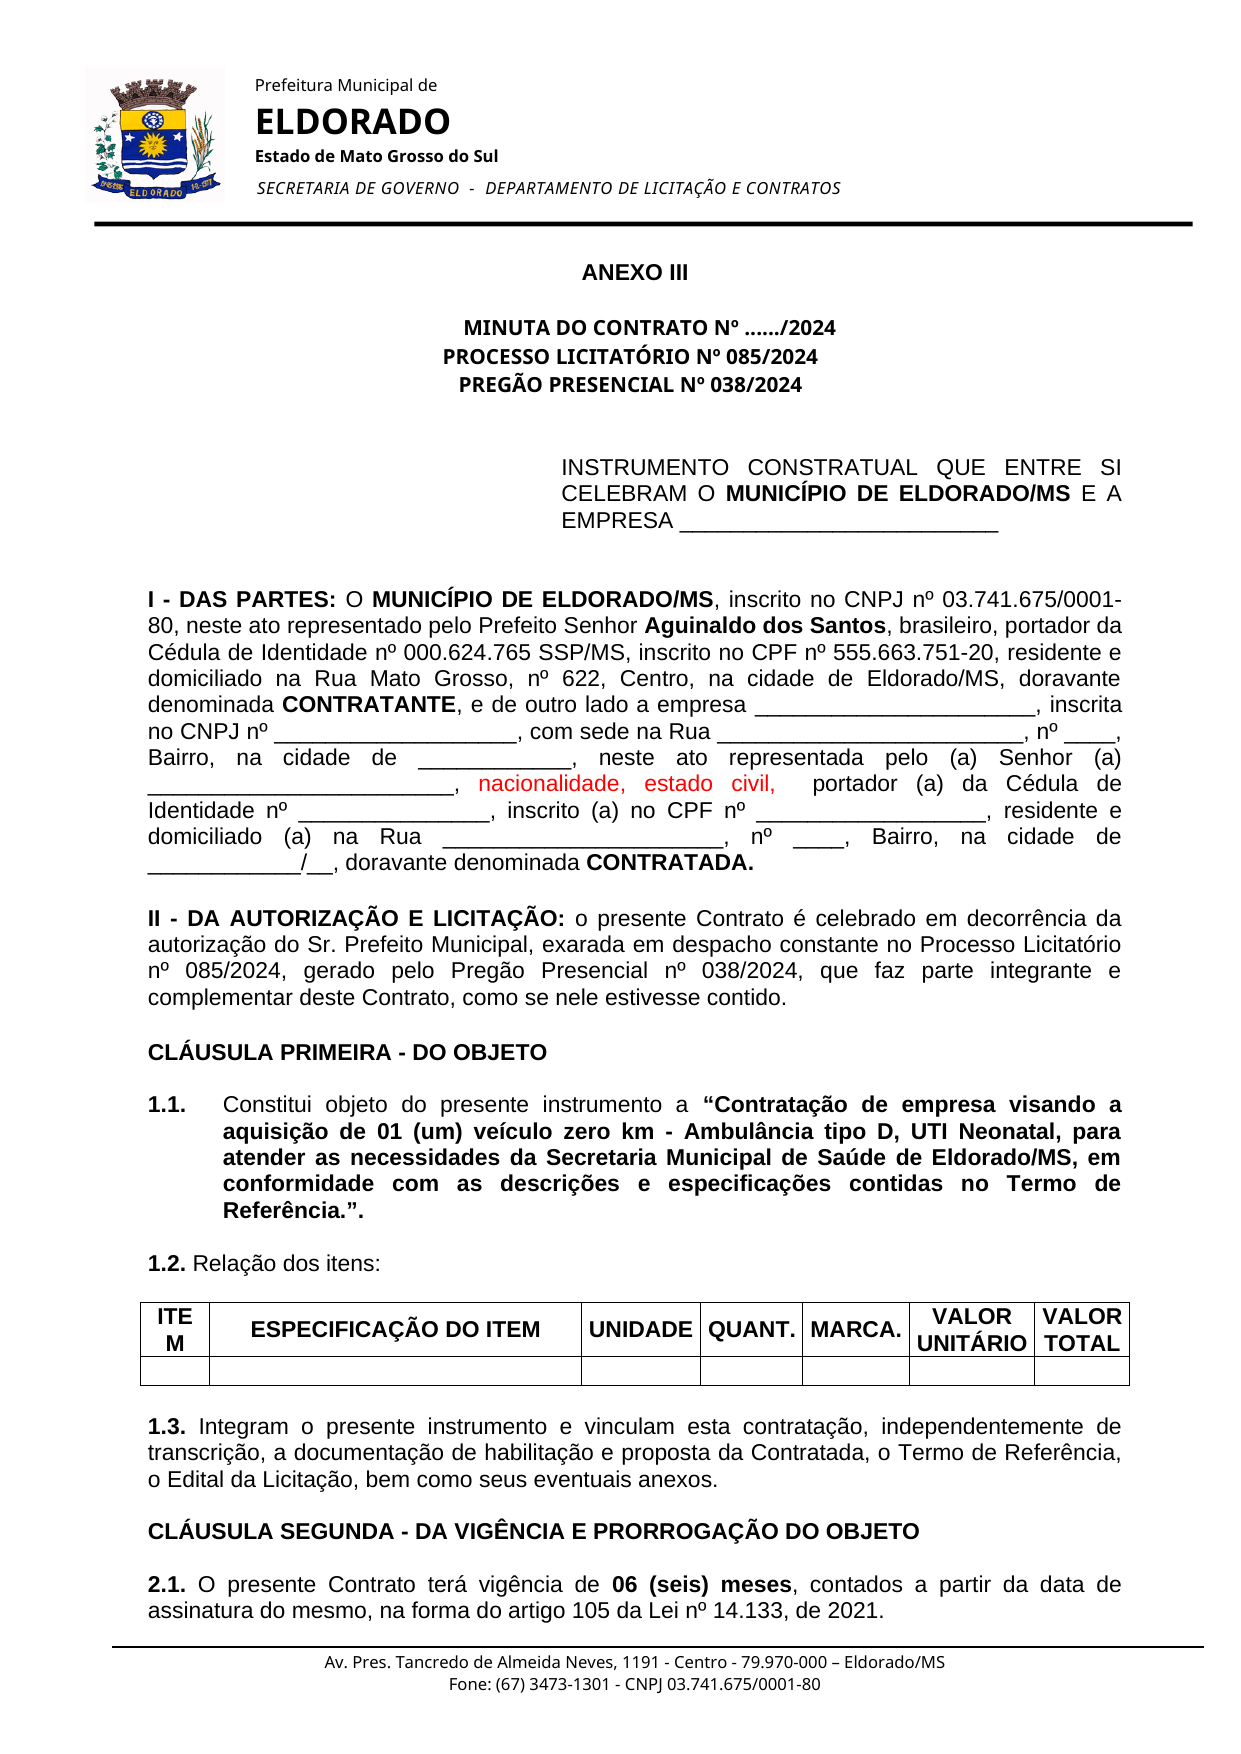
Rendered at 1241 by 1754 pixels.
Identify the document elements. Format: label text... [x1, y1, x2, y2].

text 2.1. O presente Contrato terá vigência de 06 (seis) meses, contados a partir da data de assinatura do mesmo, na forma do artigo 105 da Lei nº 14.133, de 2021. [148, 1571, 1122, 1624]
text ANEXO III [148, 259, 1122, 285]
table_header QUANT. [701, 1303, 802, 1356]
table_cell [582, 1357, 700, 1385]
text INSTRUMENTO CONSTRATUAL QUE ENTRE SI CELEBRAM O MUNICÍPIO DE ELDORADO/MS E A EMPRESA _________________________ [561, 454, 1122, 533]
text MINUTA DO CONTRATO Nº ....../2024 [177, 313, 1122, 342]
text 1.3. Integram o presente instrumento e vinculam esta contratação, independentemente de transcrição, a documentação de habilitação e proposta da Contratada, o Termo de Referência, o Edital da Licitação, bem como seus eventuais anexos. [148, 1413, 1122, 1492]
table_header VALOR UNITÁRIO [910, 1303, 1034, 1356]
text PREGÃO PRESENCIAL Nº 038/2024 [148, 370, 1113, 399]
text II - DA AUTORIZAÇÃO E LICITAÇÃO: o presente Contrato é celebrado em decorrência da autorização do Sr. Prefeito Municipal, exarada em despacho constante no Processo Licitatório nº 085/2024, gerado pelo Pregão Presencial nº 038/2024, que faz parte integrante e complementar deste Contrato, como se nele estivesse contido. [148, 904, 1122, 1010]
picture [85, 66, 225, 202]
table_header ESPECIFICAÇÃO DO ITEM [210, 1303, 581, 1356]
table_cell [803, 1357, 909, 1385]
text PROCESSO LICITATÓRIO Nº 085/2024 [148, 342, 1113, 370]
table_header VALOR TOTAL [1035, 1303, 1129, 1356]
table_header UNIDADE [582, 1303, 700, 1356]
table_cell [141, 1357, 209, 1385]
list Constitui objeto do presente instrumento a “Contratação de empresa visando a aquisição de 01 (um) veículo zero km - Ambulância tipo D, UTI Neonatal, para atender as necessidades da Secretaria Municipal de Saúde de Eldorado/MS, em conformidade com as descrições e especificações contidas no Termo de Referência.”. [148, 1091, 1122, 1223]
text CLÁUSULA SEGUNDA - DA VIGÊNCIA E PRORROGAÇÃO DO OBJETO [148, 1518, 1122, 1544]
table_cell [1035, 1357, 1129, 1385]
text CLÁUSULA PRIMEIRA - DO OBJETO [148, 1039, 1122, 1065]
text I - DAS PARTES: O MUNICÍPIO DE ELDORADO/MS, inscrito no CNPJ nº 03.741.675/0001-80, neste ato representado pelo Prefeito Senhor Aguinaldo dos Santos, brasileiro, portador da Cédula de Identidade nº 000.624.765 SSP/MS, inscrito no CPF nº 555.663.751-20, residente e domiciliado na Rua Mato Grosso, nº 622, Centro, na cidade de Eldorado/MS, doravante denominada CONTRATANTE, e de outro lado a empresa ______________________, inscrita no CNPJ nº ___________________, com sede na Rua ________________________, nº ____, Bairro, na cidade de ____________, neste ato representada pelo (a) Senhor (a) ________________________, nacionalidade, estado civil, portador (a) da Cédula de Identidade nº _______________, inscrito (a) no CPF nº __________________, residente e domiciliado (a) na Rua ______________________, nº ____, Bairro, na cidade de ____________/__, doravante denominada CONTRATADA. [148, 586, 1122, 876]
table_cell [701, 1357, 802, 1385]
text 1.2. Relação dos itens: [148, 1249, 1122, 1276]
table_header ITEM [141, 1303, 209, 1356]
table_header MARCA. [803, 1303, 909, 1356]
table_cell [210, 1357, 581, 1385]
table_cell [910, 1357, 1034, 1385]
